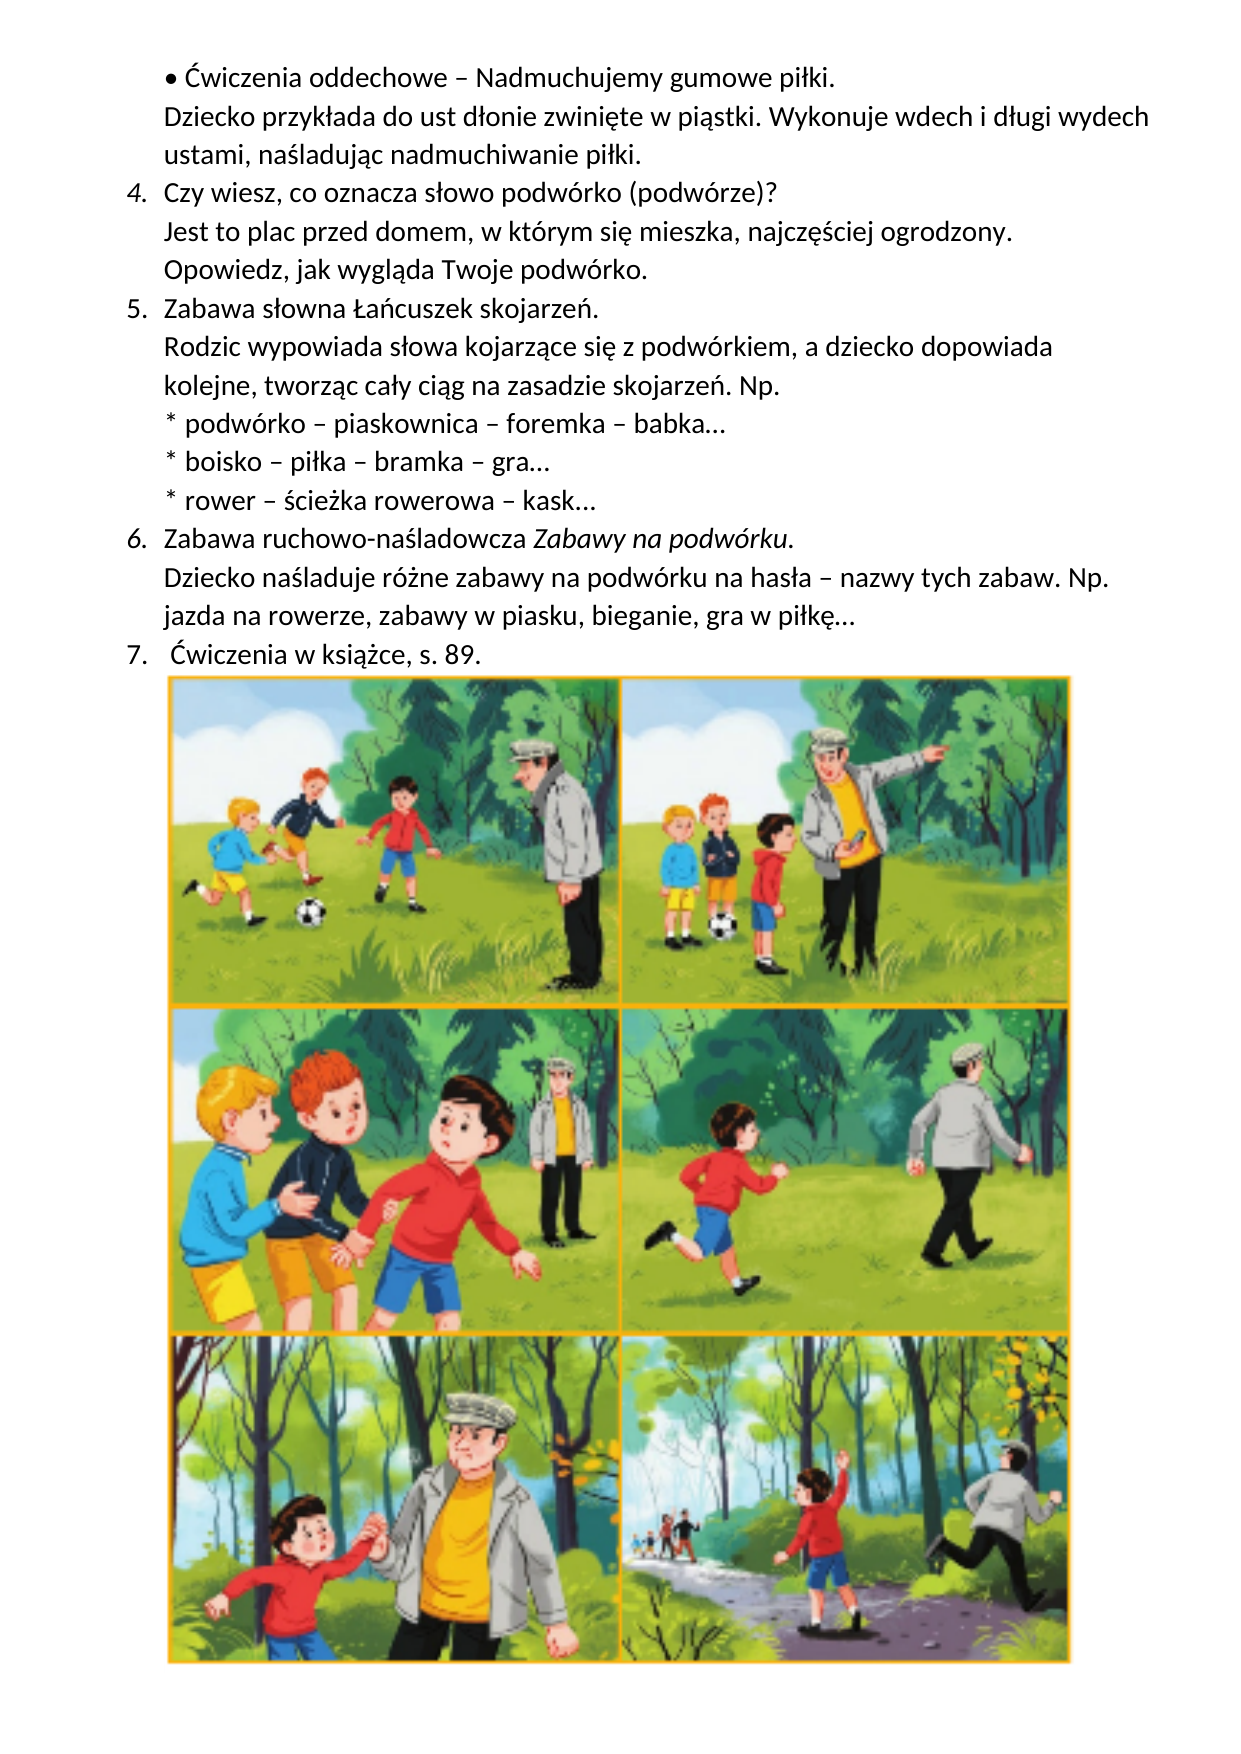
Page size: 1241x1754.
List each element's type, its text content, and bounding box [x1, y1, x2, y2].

picture [163, 674, 1077, 1673]
list • Ćwiczenia oddechowe – Nadmuchujemy gumowe piłki. [164, 59, 1152, 95]
list Dziecko przykłada do ust dłonie zwinięte w piąstki. Wykonuje wdech i długi wydech ustami, naśladując nadmuchiwanie piłki. [164, 98, 1152, 172]
list * boisko – piłka – bramka – gra… [164, 443, 1152, 479]
list Rodzic wypowiada słowa kojarzące się z podwórkiem, a dziecko dopowiada kolejne, tworząc cały ciąg na zasadzie skojarzeń. Np. [164, 328, 1152, 402]
list Ćwiczenia w książce, s. 89. [126, 636, 1152, 671]
list Zabawa słowna Łańcuszek skojarzeń. [126, 290, 1152, 325]
list * podwórko – piaskownica – foremka – babka… [164, 405, 1152, 441]
list Jest to plac przed domem, w którym się mieszka, najczęściej ogrodzony. [164, 213, 1152, 248]
list Czy wiesz, co oznacza słowo podwórko (podwórze)? [126, 174, 1152, 210]
list * rower – ścieżka rowerowa – kask... [164, 482, 1152, 518]
list Zabawa ruchowo-naśladowcza Zabawy na podwórku. [126, 520, 1152, 556]
list Opowiedz, jak wygląda Twoje podwórko. [164, 251, 1152, 287]
list Dziecko naśladuje różne zabawy na podwórku na hasła – nazwy tych zabaw. Np. jazda na rowerze, zabawy w piasku, bieganie, gra w piłkę… [164, 559, 1152, 633]
